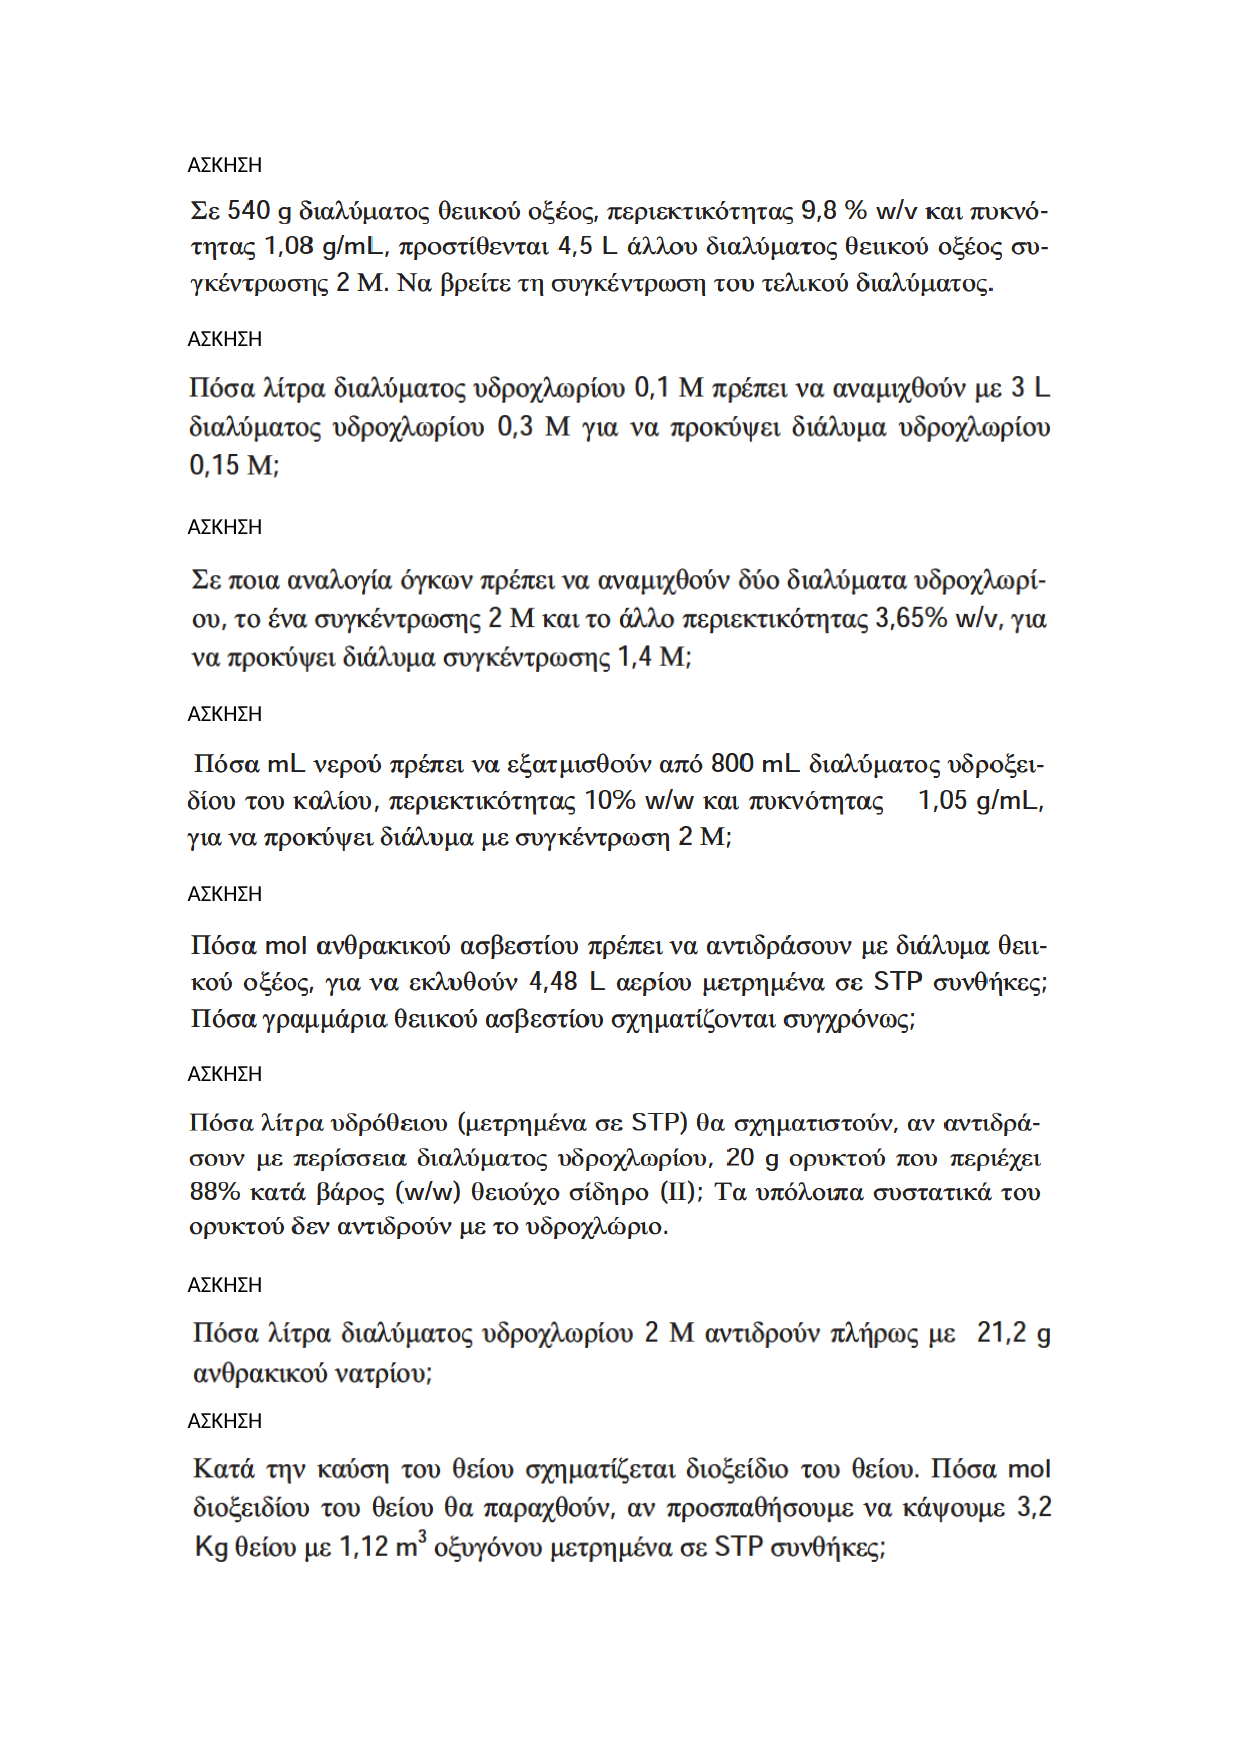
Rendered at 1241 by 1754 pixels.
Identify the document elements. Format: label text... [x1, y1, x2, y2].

text ΑΣΚΗΣΗ [187, 1059, 1053, 1087]
picture [187, 745, 1053, 861]
text ΑΣΚΗΣΗ [187, 324, 1053, 352]
text ΑΣΚΗΣΗ [187, 150, 1053, 178]
text ΑΣΚΗΣΗ [187, 1270, 1053, 1298]
picture [187, 1316, 1053, 1388]
text ΑΣΚΗΣΗ [187, 1407, 1053, 1434]
text ΑΣΚΗΣΗ [187, 512, 1053, 540]
text ΑΣΚΗΣΗ [187, 879, 1053, 908]
text ΑΣΚΗΣΗ [187, 699, 1053, 727]
